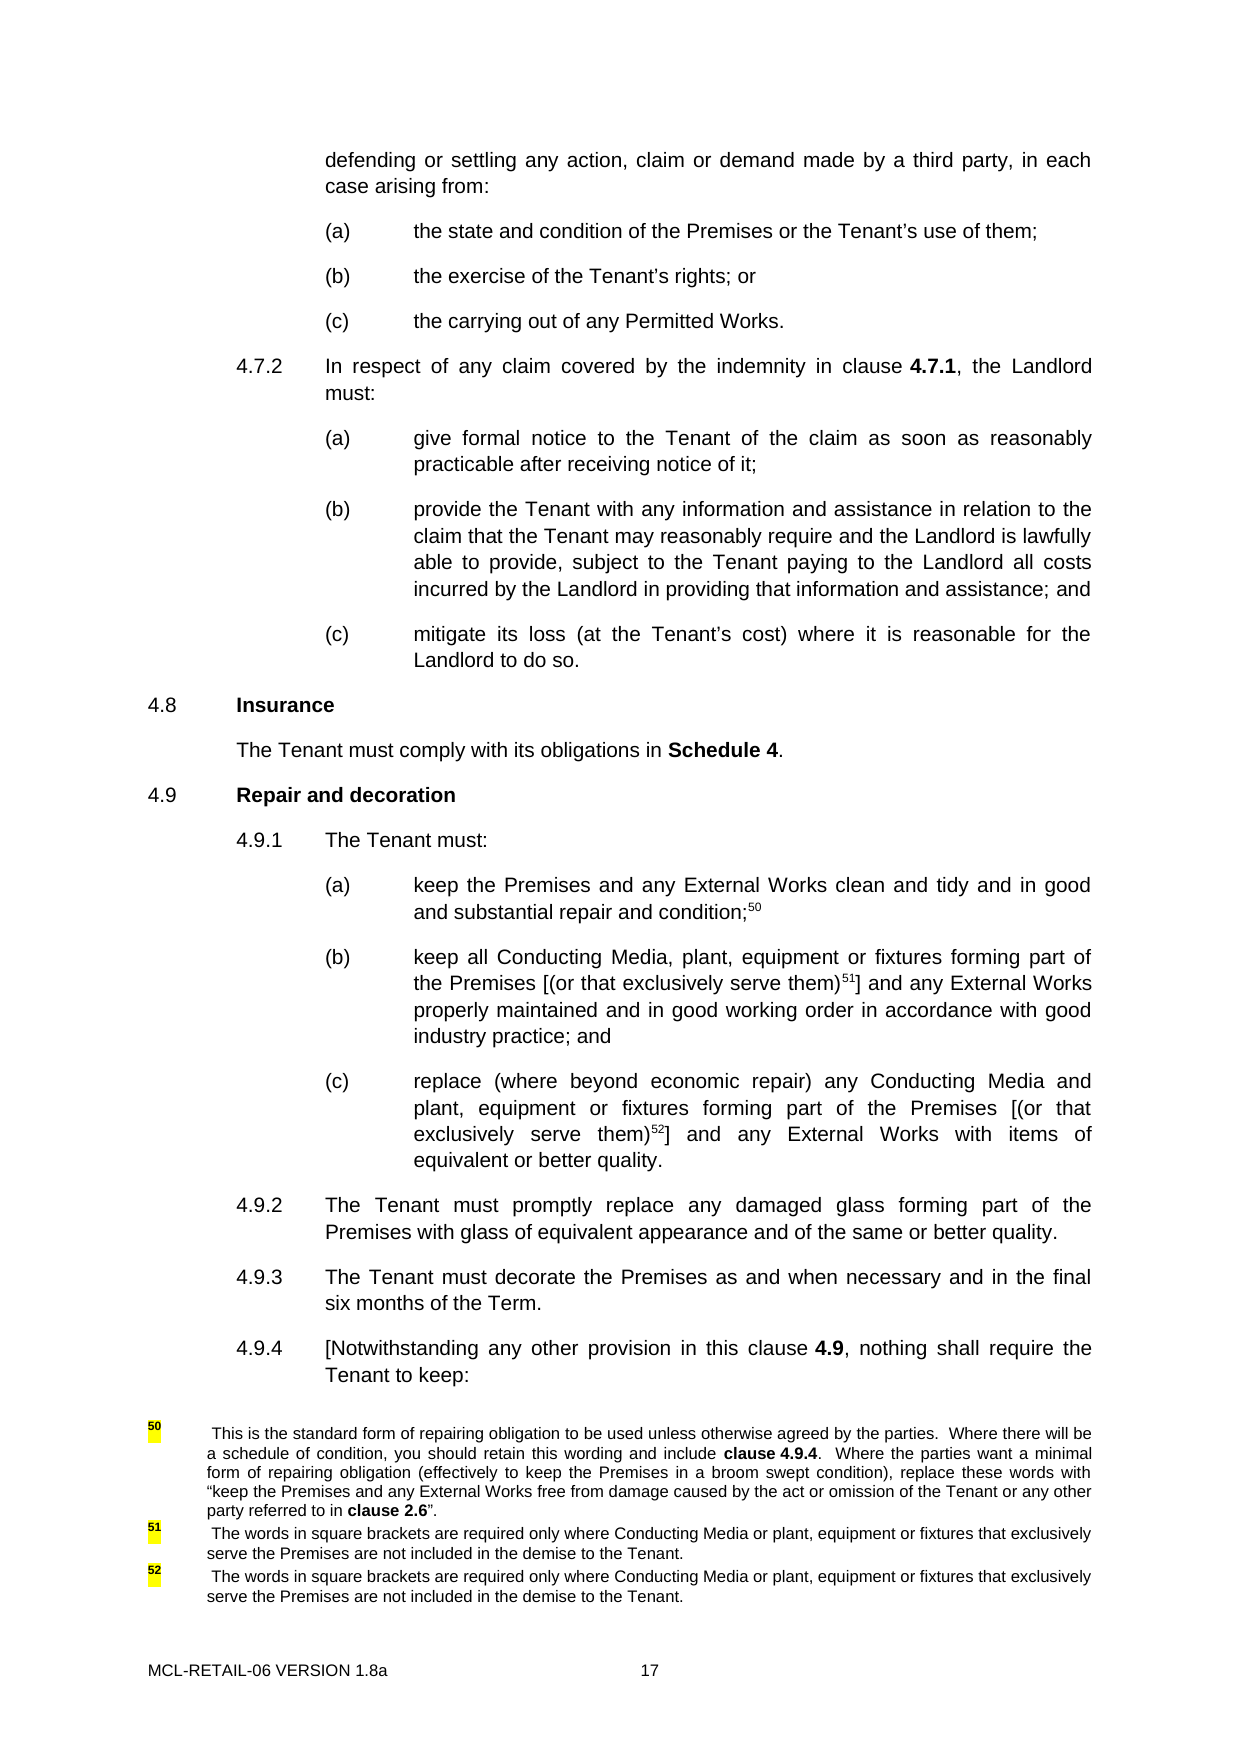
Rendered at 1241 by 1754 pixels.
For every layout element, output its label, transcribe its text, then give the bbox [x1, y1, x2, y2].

subtitle Repair and decoration [148, 783, 1093, 807]
subtitle the exercise of the Tenant’s rights; or [325, 264, 1093, 288]
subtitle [236, 148, 1093, 198]
subtitle provide the Tenant with any information and assistance in relation to the claim that the Tenant may reasonably require and the Landlord is lawfully able to provide, subject to the Tenant paying to the Landlord all costs incurred by the Landlord in providing that information and assistance; and [325, 497, 1093, 600]
subtitle the carrying out of any Permitted Works. [325, 309, 1093, 333]
subtitle the state and condition of the Premises or the Tenant’s use of them; [325, 219, 1093, 243]
subtitle The Tenant must decorate the Premises as and when necessary and in the final six months of the Term. [236, 1264, 1093, 1315]
subtitle mitigate its loss (at the Tenant’s cost) where it is reasonable for the Landlord to do so. [325, 621, 1093, 672]
subtitle replace (where beyond economic repair) any Conducting Media and plant, equipment or fixtures forming part of the Premises [(or that exclusively serve them)] and any External Works with items of equivalent or better quality. [325, 1069, 1093, 1172]
subtitle keep all Conducting Media, plant, equipment or fixtures forming part of the Premises [(or that exclusively serve them)] and any External Works properly maintained and in good working order in accordance with good industry practice; and [325, 945, 1093, 1048]
subtitle The Tenant must promptly replace any damaged glass forming part of the Premises with glass of equivalent appearance and of the same or better quality. [236, 1193, 1093, 1243]
subtitle In respect of any claim covered by the indemnity in clause 4.7.1, the Landlord must: [236, 354, 1093, 405]
subtitle give formal notice to the Tenant of the claim as soon as reasonably practicable after receiving notice of it; [325, 426, 1093, 476]
subtitle [Notwithstanding any other provision in this clause 4.9, nothing shall require the Tenant to keep: [236, 1336, 1093, 1386]
subtitle keep the Premises and any External Works clean and tidy and in good and substantial repair and condition; [325, 873, 1093, 924]
subtitle Insurance [148, 693, 1093, 717]
subtitle The Tenant must: [236, 828, 1093, 852]
text The Tenant must comply with its obligations in Schedule 4. [236, 738, 1093, 762]
